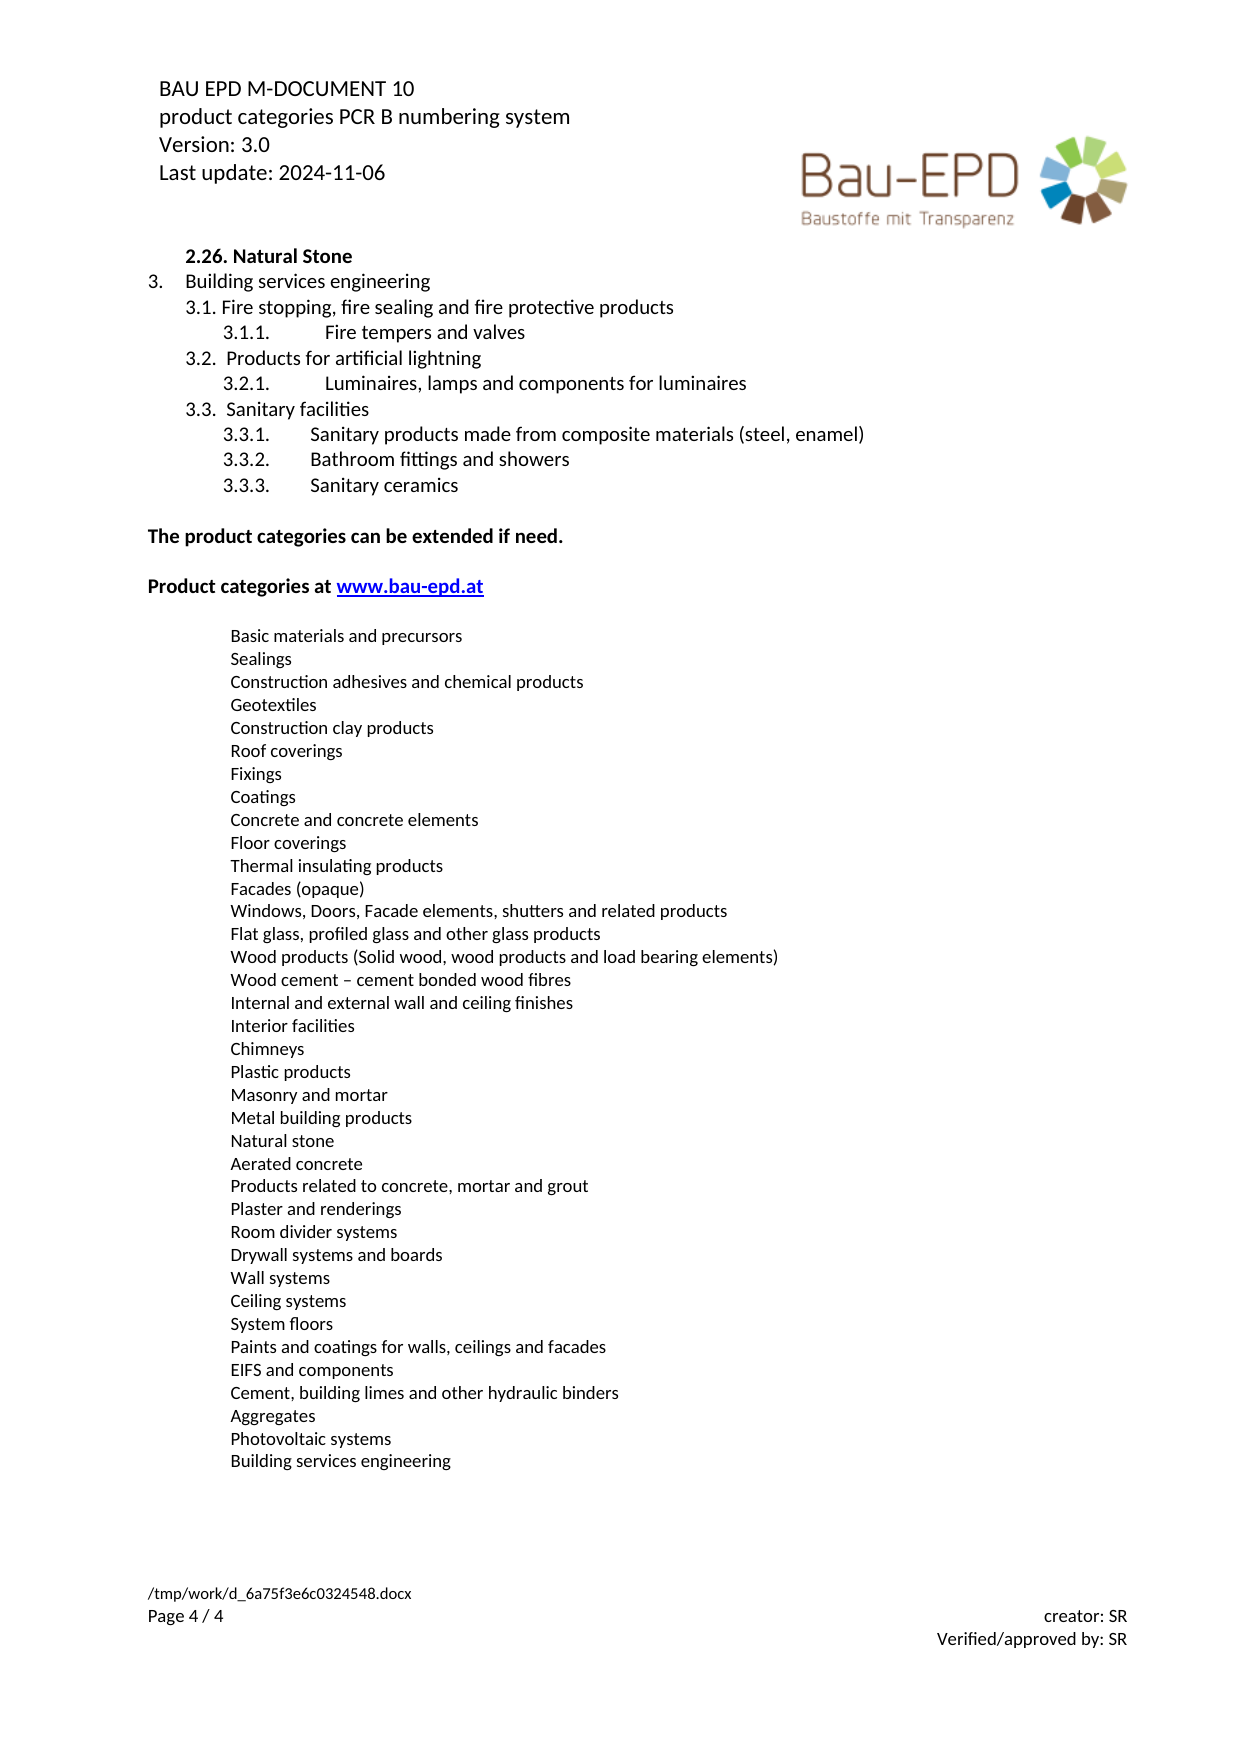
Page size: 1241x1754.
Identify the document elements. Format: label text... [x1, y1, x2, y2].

list Metal building products [230, 1106, 1093, 1129]
list Cement, building limes and other hydraulic binders [230, 1381, 1093, 1404]
list Ceiling systems [230, 1289, 1093, 1312]
list Fire tempers and valves [223, 319, 1093, 345]
list Fire stopping, fire sealing and fire protective products [185, 294, 1093, 319]
list Wood cement – cement bonded wood fibres [230, 968, 1093, 991]
list Fixings [230, 762, 1093, 785]
list Roof coverings [230, 739, 1093, 762]
list Wall systems [230, 1266, 1093, 1289]
list Windows, Doors, Facade elements, shutters and related products [230, 899, 1093, 922]
list Luminaires, lamps and components for luminaires [223, 370, 1093, 396]
list Wood products (Solid wood, wood products and load bearing elements) [230, 945, 1093, 968]
list Basic materials and precursors [230, 624, 1093, 647]
list Paints and coatings for walls, ceilings and facades [230, 1335, 1093, 1358]
text The product categories can be extended if need. [148, 523, 1093, 548]
list Flat glass, profiled glass and other glass products [230, 922, 1093, 945]
list Drywall systems and boards [230, 1243, 1093, 1266]
list Natural Stone [185, 243, 1093, 269]
list Sanitary ceramics [223, 472, 1093, 497]
text Product categories at www.bau-epd.at [148, 574, 1093, 599]
list Products for artificial lightning [185, 345, 1093, 370]
list Plaster and renderings [230, 1197, 1093, 1220]
picture [787, 129, 1143, 241]
list Natural stone [230, 1129, 1093, 1152]
list Sanitary products made from composite materials (steel, enamel) [223, 421, 1093, 447]
list Room divider systems [230, 1220, 1093, 1243]
list Sanitary facilities [185, 396, 1093, 421]
list Bathroom fittings and showers [223, 447, 1093, 472]
list EIFS and components [230, 1358, 1093, 1381]
list Building services engineering [230, 1449, 1093, 1472]
list Interior facilities [230, 1014, 1093, 1037]
list Facades (opaque) [230, 877, 1093, 899]
list Construction adhesives and chemical products [230, 670, 1093, 693]
list Geotextiles [230, 693, 1093, 716]
list Photovoltaic systems [230, 1427, 1093, 1449]
list Products related to concrete, mortar and grout [230, 1174, 1093, 1197]
list Chimneys [230, 1037, 1093, 1060]
list Coatings [230, 785, 1093, 808]
list System floors [230, 1312, 1093, 1335]
list Aggregates [230, 1404, 1093, 1427]
list Sealings [230, 647, 1093, 670]
list Building services engineering [148, 269, 1093, 294]
list Masonry and mortar [230, 1083, 1093, 1106]
list Concrete and concrete elements [230, 808, 1093, 831]
list Floor coverings [230, 831, 1093, 854]
list Plastic products [230, 1060, 1093, 1083]
list Construction clay products [230, 716, 1093, 739]
list Internal and external wall and ceiling finishes [230, 991, 1093, 1014]
list Thermal insulating products [230, 854, 1093, 877]
list Aerated concrete [230, 1152, 1093, 1174]
